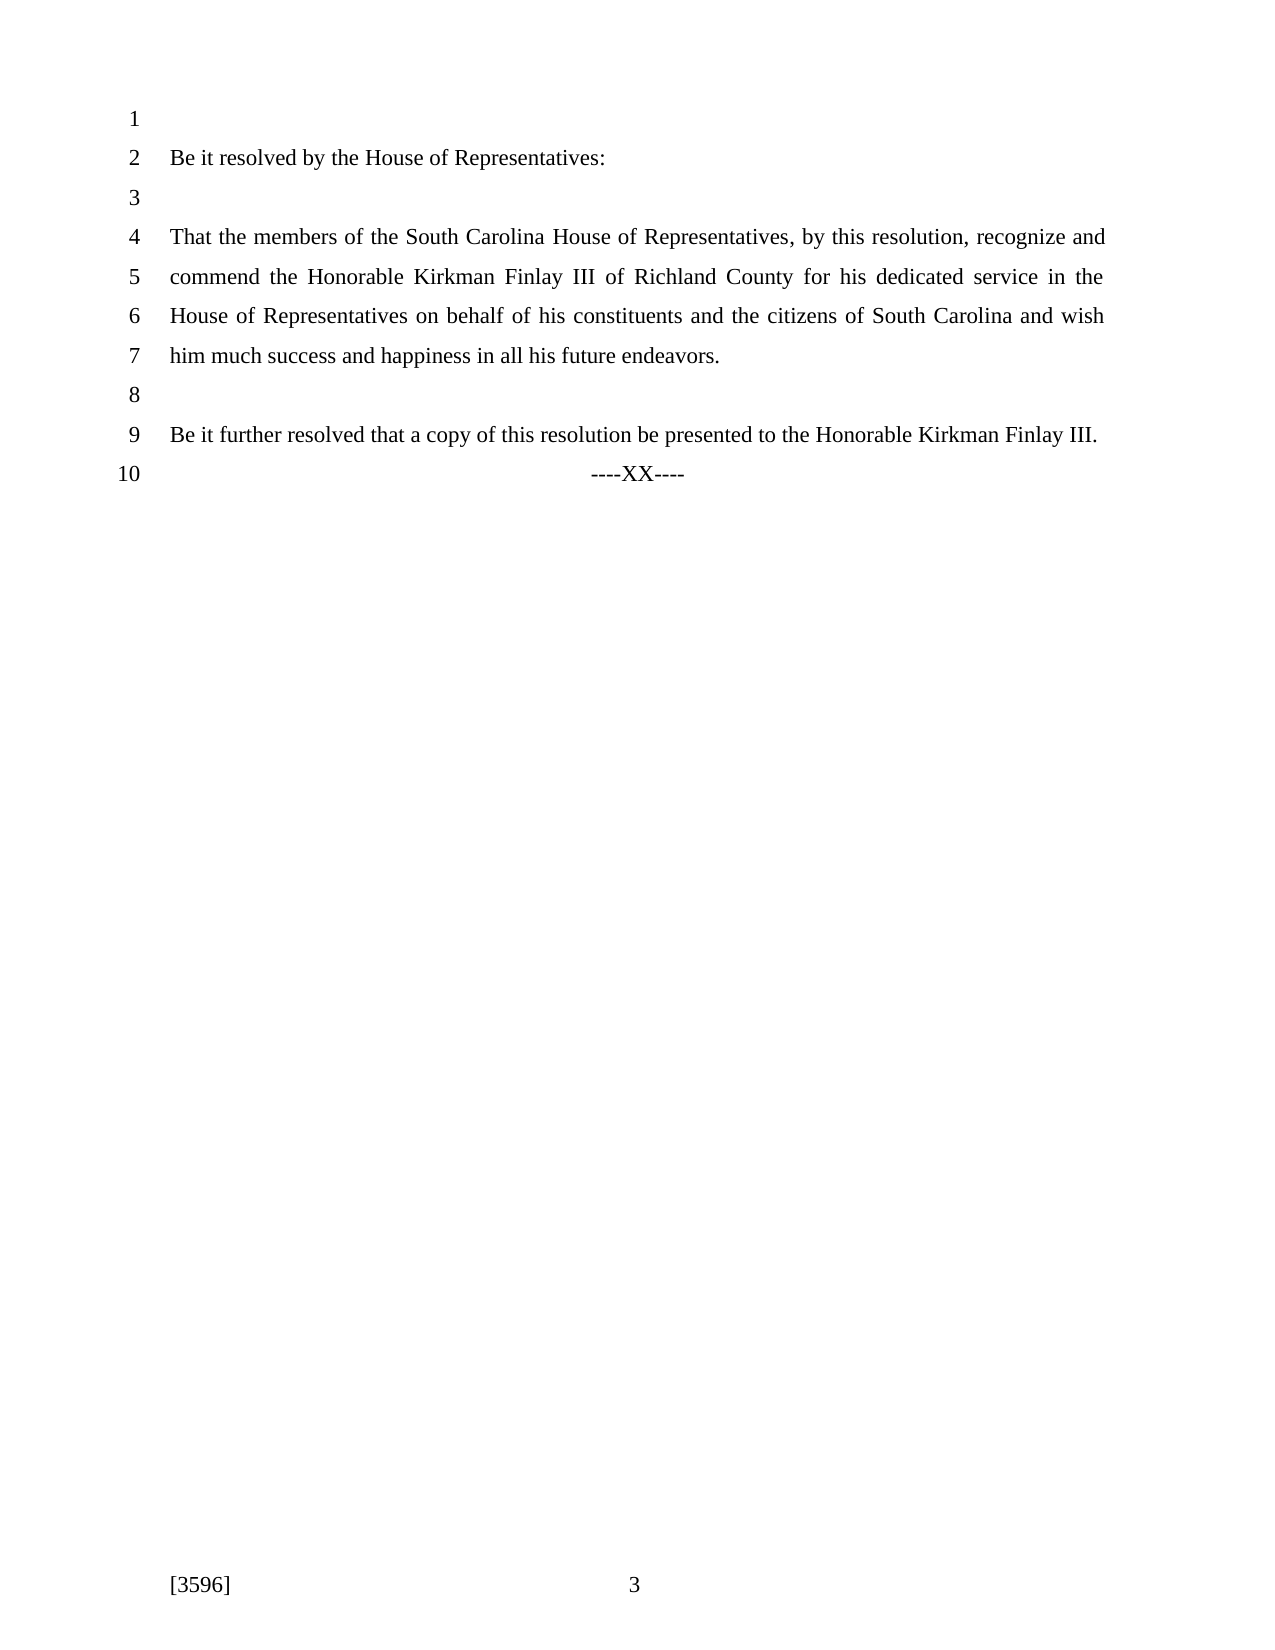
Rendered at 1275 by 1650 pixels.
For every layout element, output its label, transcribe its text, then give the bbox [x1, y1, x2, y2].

text ----XX---- [169, 460, 1106, 487]
text Be it further resolved that a copy of this resolution be presented to the Honorable Kirkman Finlay III. [169, 421, 1106, 447]
text Be it resolved by the : [169, 144, 1106, 171]
text That the members of the South Carolina , by this resolution, recognize and commend the Honorable Kirkman Finlay III of Richland County for his dedicated service in the House of Representatives on behalf of his constituents and the citizens of South Carolina and wish him much success and happiness in all his future endeavors. [169, 223, 1106, 368]
